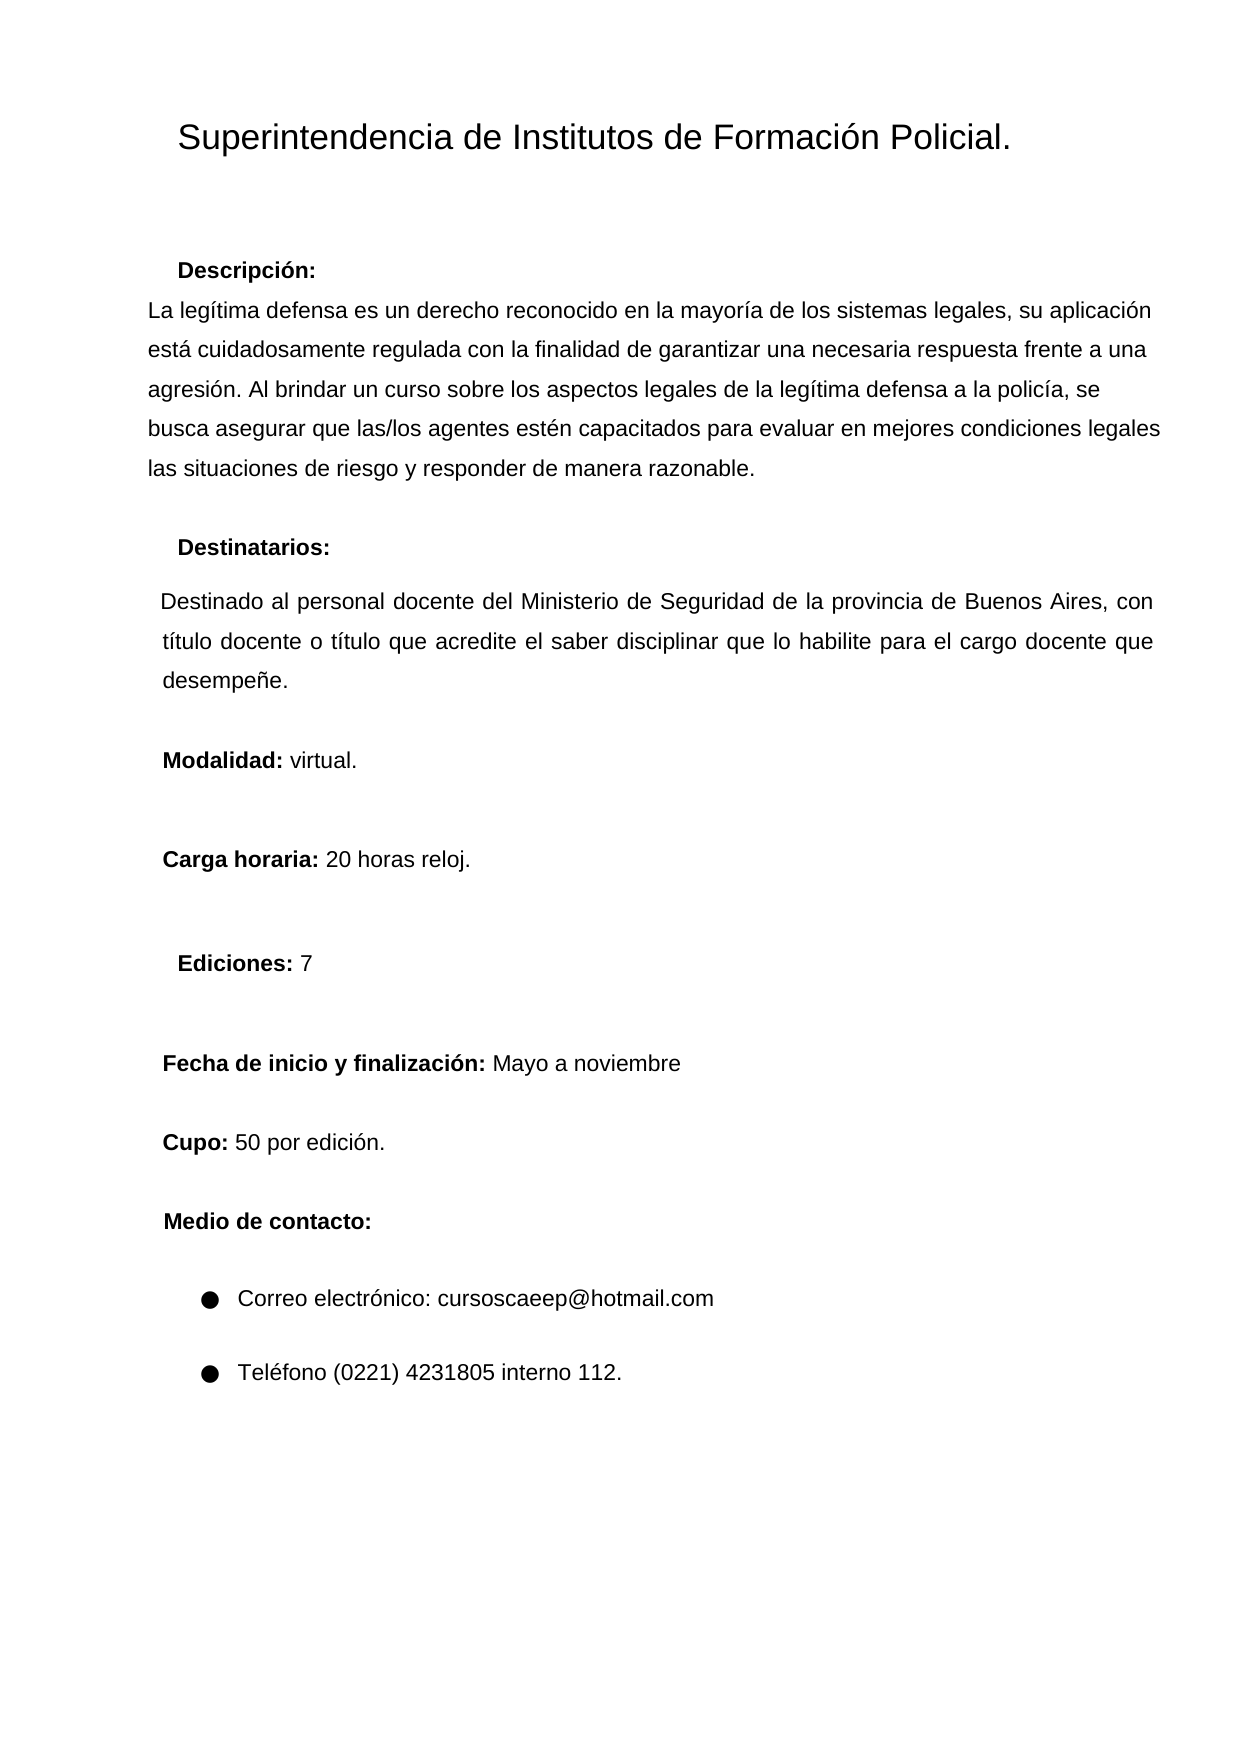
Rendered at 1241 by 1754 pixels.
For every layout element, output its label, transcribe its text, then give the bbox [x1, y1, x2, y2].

text Destinado al personal docente del Ministerio de Seguridad de la provincia de Buenos Aires, con título docente o título que acredite el saber disciplinar que lo habilite para el cargo docente que desempeñe. [160, 588, 1154, 694]
subtitle Medio de contacto: [163, 1208, 1166, 1234]
list Teléfono (0221) 4231805 interno 112. [200, 1347, 1166, 1394]
title Superintendencia de Institutos de Formación Policial. [162, 116, 1166, 157]
text Fecha de inicio y finalización: Mayo a noviembre [162, 1050, 1166, 1076]
text Cupo: 50 por edición. [162, 1129, 1166, 1155]
subtitle Ediciones: 7 [162, 950, 1166, 977]
text La legítima defensa es un derecho reconocido en la mayoría de los sistemas legales, su aplicación está cuidadosamente regulada con la finalidad de garantizar una necesaria respuesta frente a una agresión. Al brindar un curso sobre los aspectos legales de la legítima defensa a la policía, se busca asegurar que las/los agentes estén capacitados para evaluar en mejores condiciones legales las situaciones de riesgo y responder de manera razonable. [148, 297, 1166, 481]
subtitle Destinatarios: [162, 534, 1166, 560]
list Correo electrónico: cursoscaeep@hotmail.com [200, 1272, 1166, 1319]
text Modalidad: virtual. [162, 747, 1166, 773]
subtitle Descripción: [162, 257, 1166, 284]
text Carga horaria: 20 horas reloj. [162, 846, 1166, 872]
